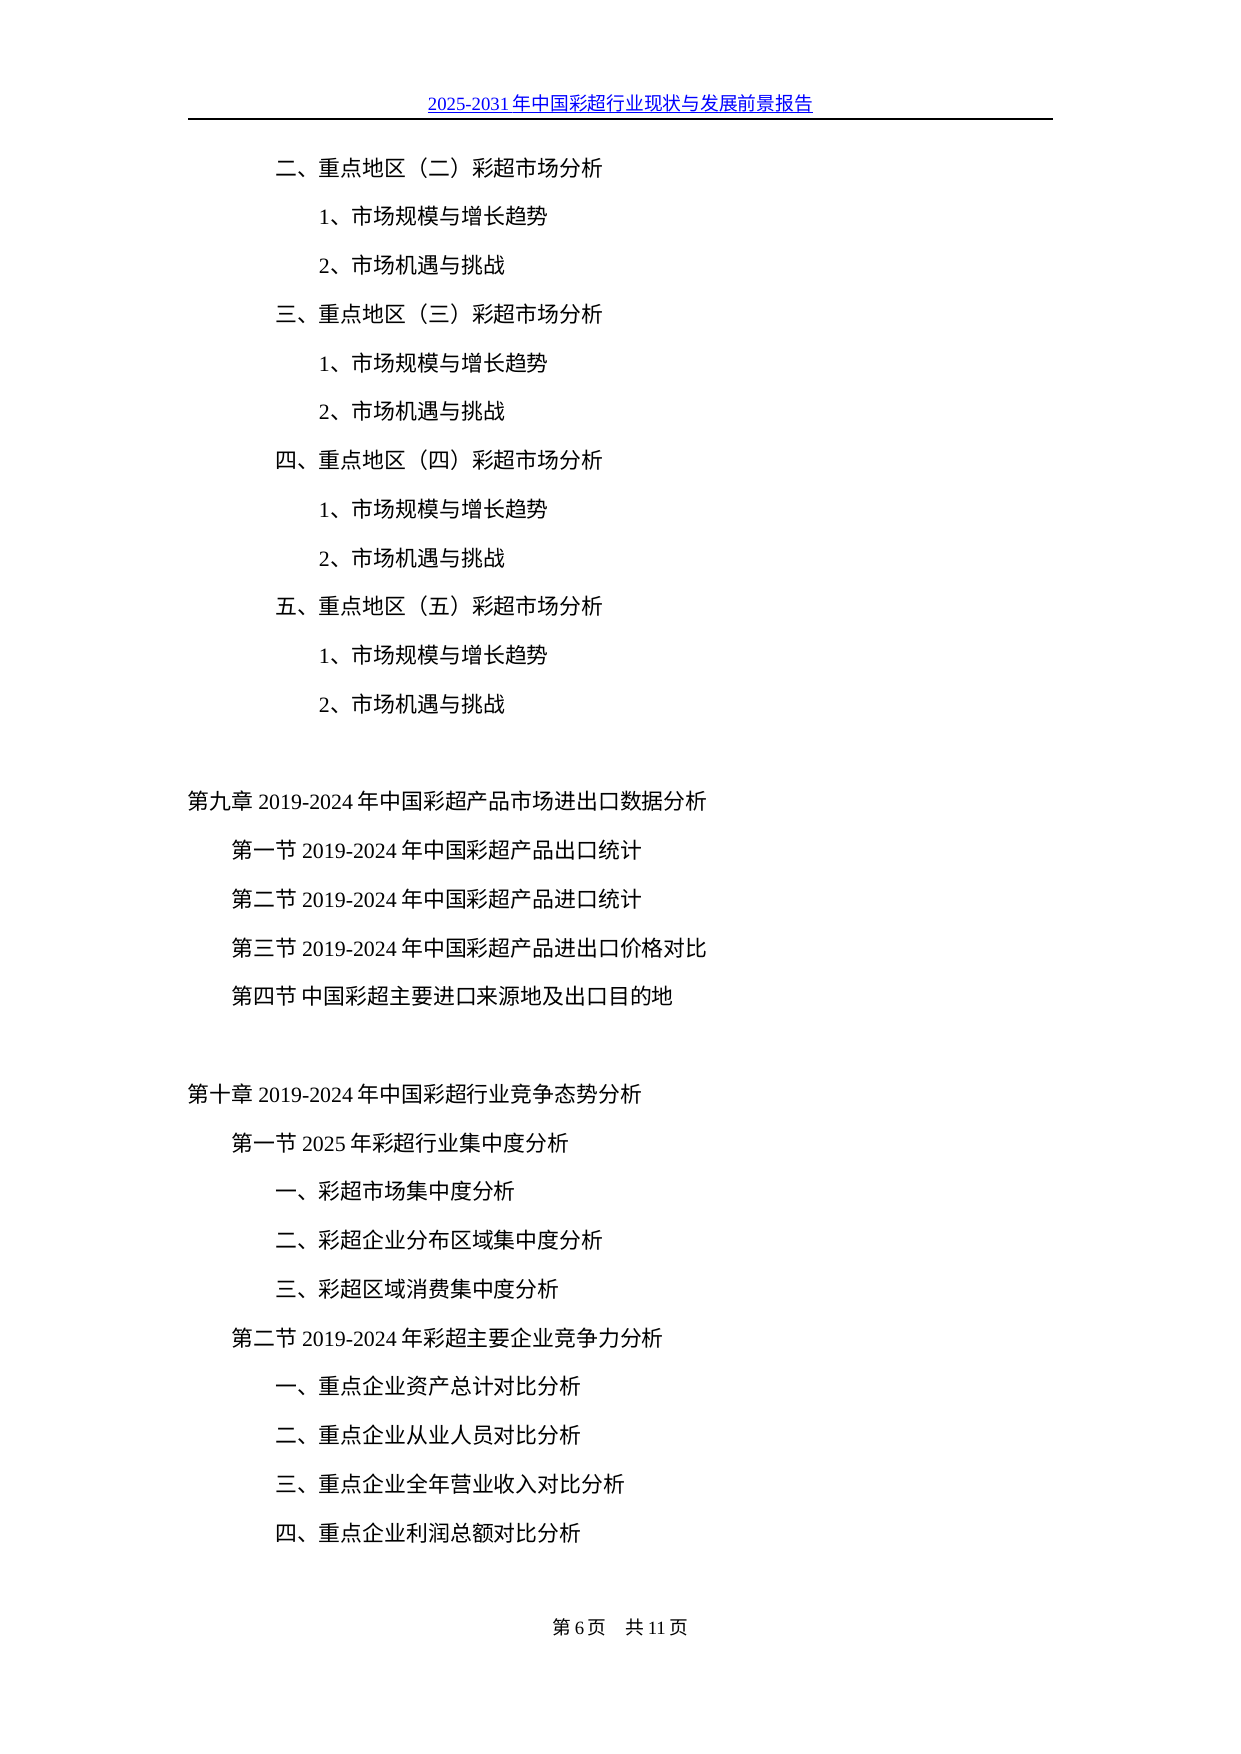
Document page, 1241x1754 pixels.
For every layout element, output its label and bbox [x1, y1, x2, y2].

text [187, 150, 1053, 1548]
